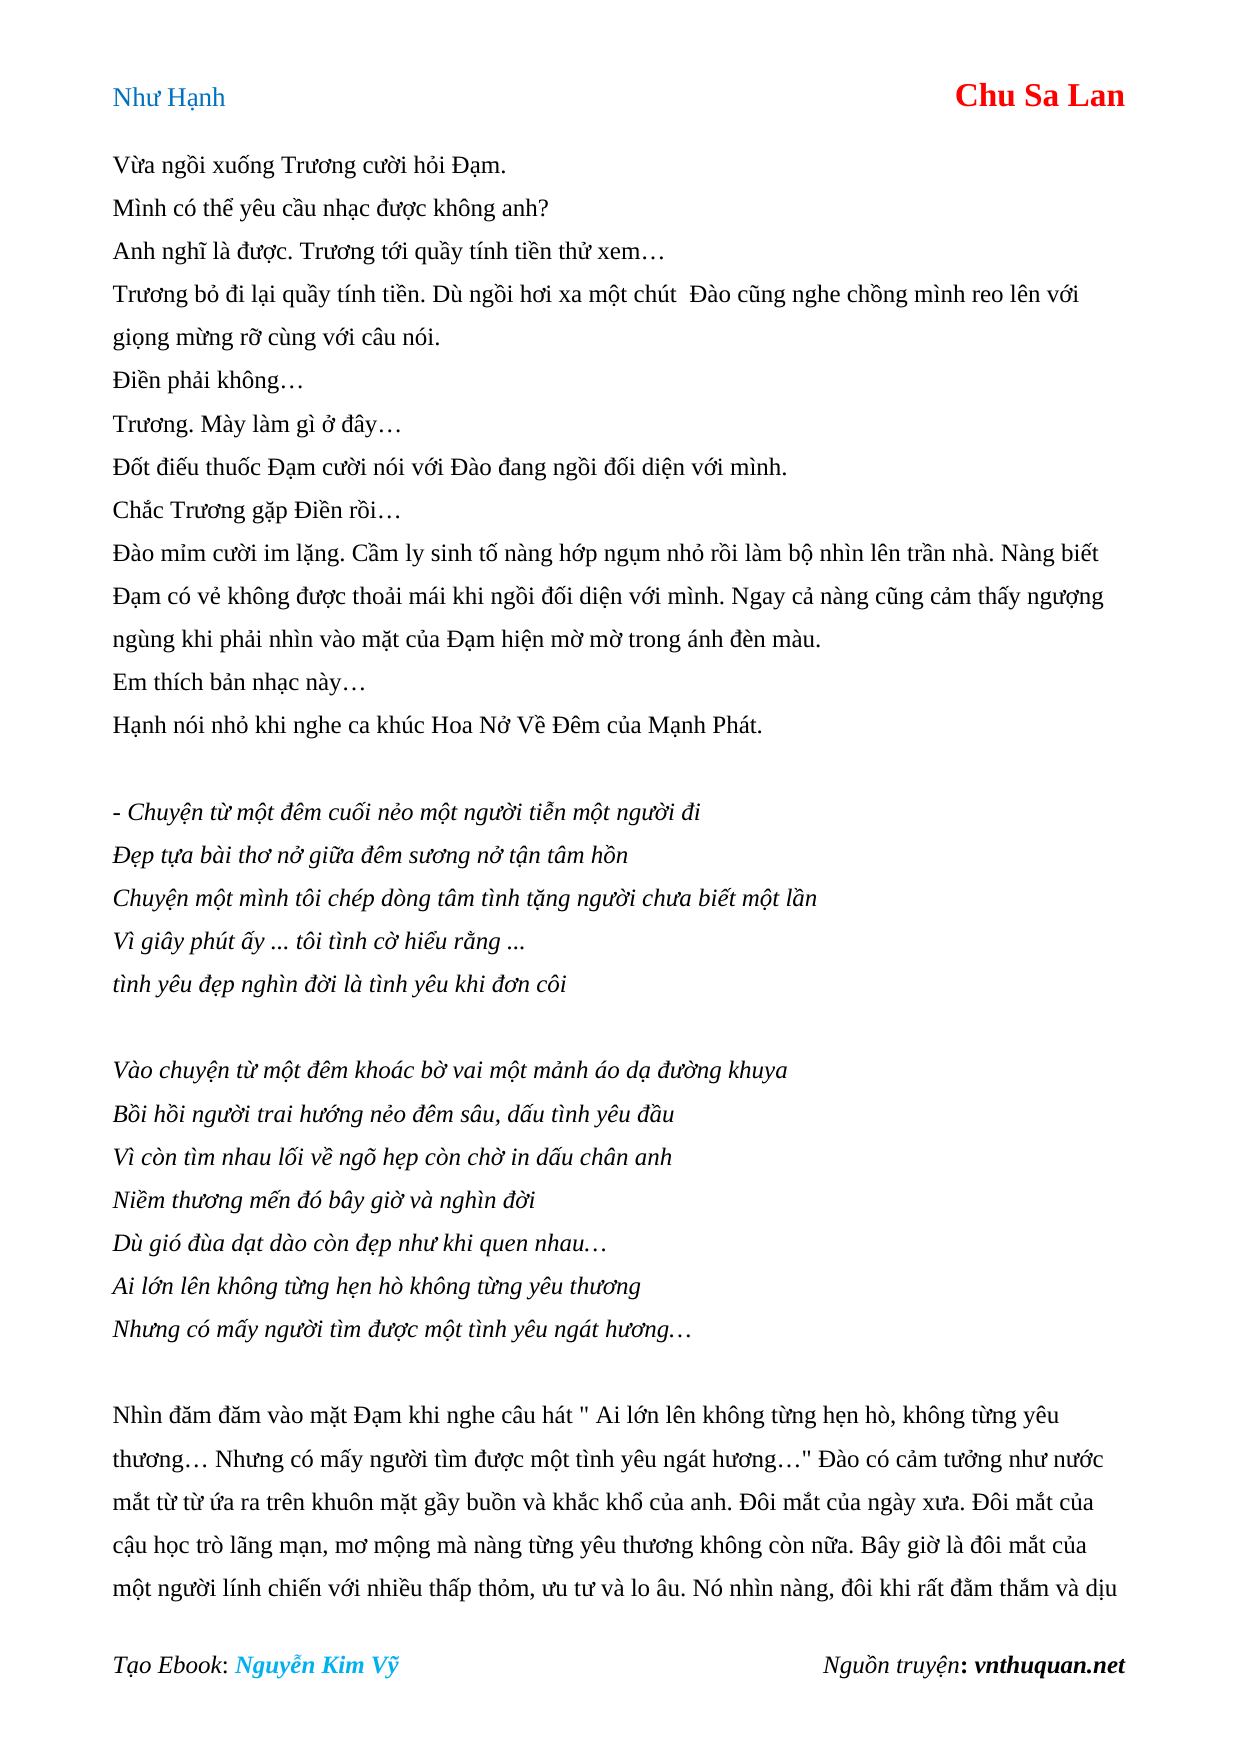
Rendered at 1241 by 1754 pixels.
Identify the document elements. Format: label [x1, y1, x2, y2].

text [112, 150, 1128, 1602]
